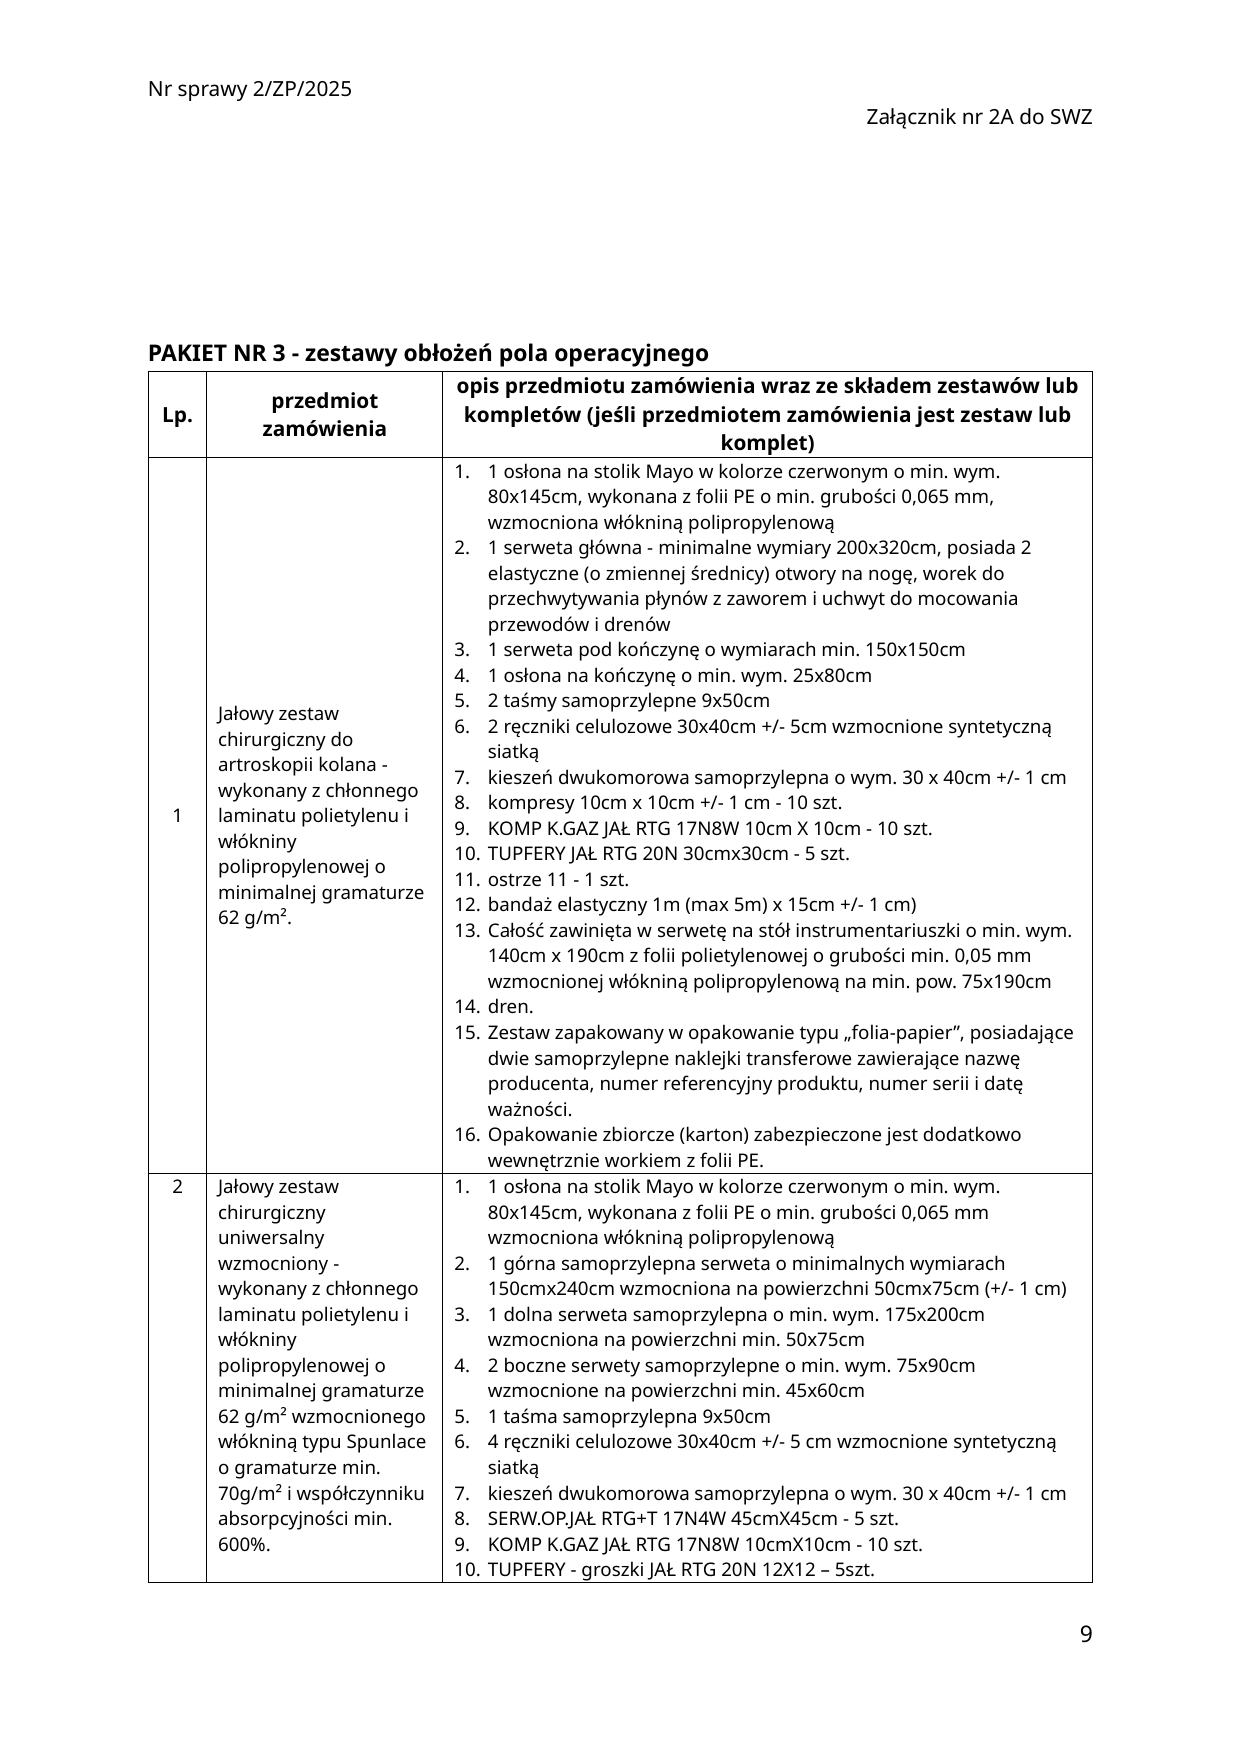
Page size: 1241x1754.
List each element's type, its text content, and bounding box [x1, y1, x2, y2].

table_cell 2 [149, 1174, 206, 1582]
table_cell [443, 1174, 1092, 1582]
table_header przedmiot zamówienia [207, 372, 442, 457]
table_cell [207, 1174, 442, 1582]
text PAKIET NR 3 - zestawy obłożeń pola operacyjnego [148, 337, 1093, 368]
table_cell 1 [149, 458, 206, 1172]
table_cell 1 osłona na stolik Mayo w kolorze czerwonym o min. wym. 80x145cm, wykonana z folii PE o min. grubości 0,065 mm, wzmocniona włókniną polipropylenową 1 serweta główna - minimalne wymiary 200x320cm, posiada 2 elastyczne (o zmiennej średnicy) otwory na nogę, worek do przechwytywania płynów z zaworem i uchwyt do mocowania przewodów i drenów 1 serweta pod kończynę o wymiarach min. 150x150cm 1 osłona na kończynę o min. wym. 25x80cm 2 taśmy samoprzylepne 9x50cm 2 ręczniki celulozowe 30x40cm +/- 5cm wzmocnione syntetyczną siatką kieszeń dwukomorowa samoprzylepna o wym. 30 x 40cm +/- 1 cm kompresy 10cm x 10cm +/- 1 cm - 10 szt. KOMP K.GAZ JAŁ RTG 17N8W 10cm X 10cm - 10 szt. TUPFERY JAŁ RTG 20N 30cmx30cm - 5 szt. ostrze 11 - 1 szt. bandaż elastyczny 1m (max 5m) x 15cm +/- 1 cm) Całość zawinięta w serwetę na stół instrumentariuszki o min. wym. 140cm x 190cm z folii polietylenowej o grubości min. 0,05 mm wzmocnionej włókniną polipropylenową na min. pow. 75x190cm dren. Zestaw zapakowany w opakowanie typu „folia-papier”, posiadające dwie samoprzylepne naklejki transferowe zawierające nazwę producenta, numer referencyjny produktu, numer serii i datę ważności. Opakowanie zbiorcze (karton) zabezpieczone jest dodatkowo wewnętrznie workiem z folii PE. [443, 458, 1092, 1172]
table_cell Jałowy zestaw chirurgiczny do artroskopii kolana - wykonany z chłonnego laminatu polietylenu i włókniny polipropylenowej o minimalnej gramaturze 62 g/m². [207, 458, 442, 1172]
table_header opis przedmiotu zamówienia wraz ze składem zestawów lub kompletów (jeśli przedmiotem zamówienia jest zestaw lub komplet) [443, 372, 1092, 457]
table_header Lp. [149, 372, 206, 457]
